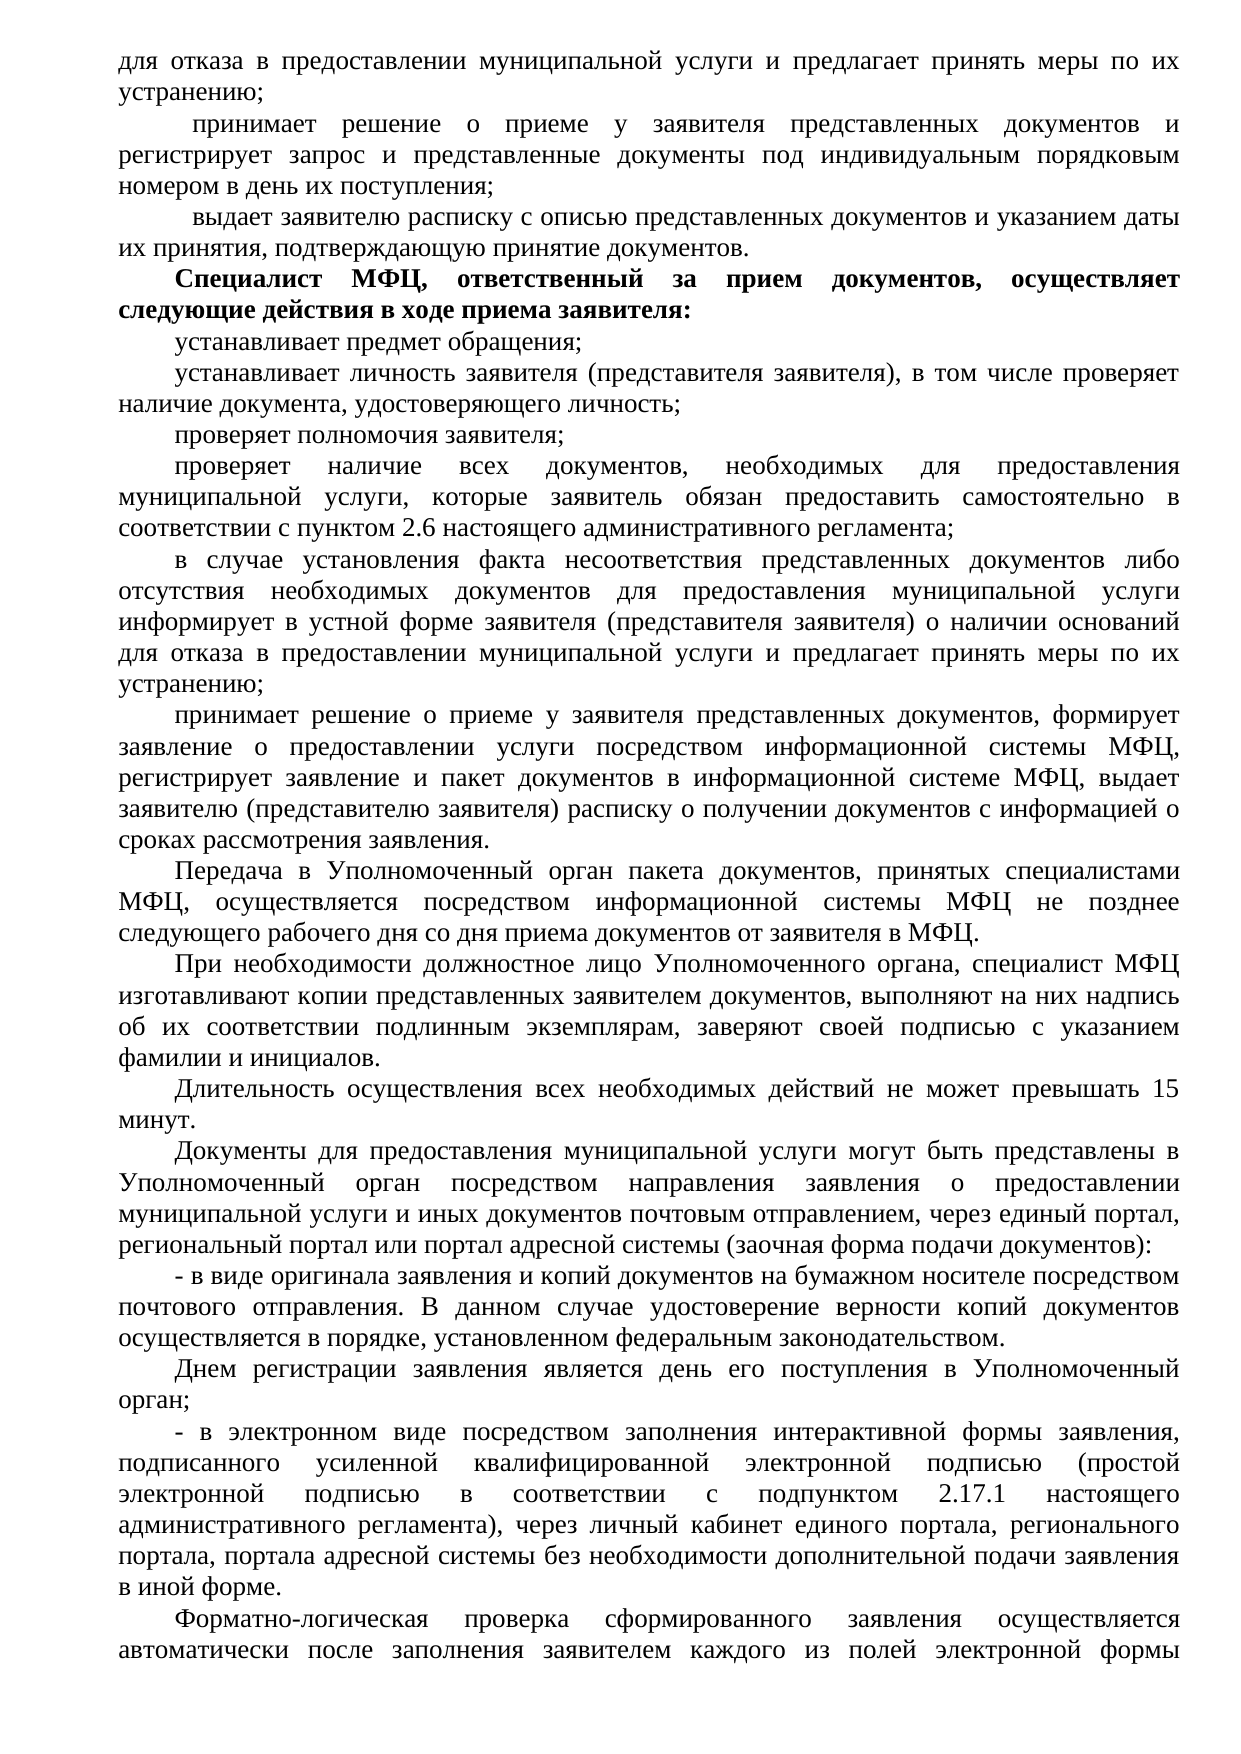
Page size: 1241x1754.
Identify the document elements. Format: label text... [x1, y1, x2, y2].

text устанавливает предмет обращения; [118, 325, 1181, 356]
text - в электронном виде посредством заполнения интерактивной формы заявления, подписанного усиленной квалифицированной электронной подписью (простой электронной подписью в соответствии с подпунктом 2.17.1 настоящего административного регламента), через личный кабинет единого портала, регионального портала, портала адресной системы без необходимости дополнительной подачи заявления в иной форме. [118, 1415, 1181, 1602]
text Специалист МФЦ, ответственный за прием документов, осуществляет следующие действия в ходе приема заявителя: [118, 262, 1181, 325]
text устанавливает личность заявителя (представителя заявителя), в том числе проверяет наличие документа, удостоверяющего личность; [118, 356, 1181, 418]
text Днем регистрации заявления является день его поступления в Уполномоченный орган; [118, 1352, 1181, 1415]
text - в виде оригинала заявления и копий документов на бумажном носителе посредством почтового отправления. В данном случае удостоверение верности копий документов осуществляется в порядке, установленном федеральным законодательством. [118, 1259, 1181, 1352]
text проверяет полномочия заявителя; [118, 418, 1181, 449]
text При необходимости должностное лицо Уполномоченного органа, специалист МФЦ изготавливают копии представленных заявителем документов, выполняют на них надпись об их соответствии подлинным экземплярам, заверяют своей подписью с указанием фамилии и инициалов. [118, 948, 1181, 1072]
text выдает заявителю расписку с описью представленных документов и указанием даты их принятия, подтверждающую принятие документов. [118, 200, 1181, 262]
text принимает решение о приеме у заявителя представленных документов, формирует заявление о предоставлении услуги посредством информационной системы МФЦ, регистрирует заявление и пакет документов в информационной системе МФЦ, выдает заявителю (представителю заявителя) расписку о получении документов с информацией о сроках рассмотрения заявления. [118, 698, 1181, 854]
text Передача в Уполномоченный орган пакета документов, принятых специалистами МФЦ, осуществляется посредством информационной системы МФЦ не позднее следующего рабочего дня со дня приема документов от заявителя в МФЦ. [118, 854, 1181, 948]
text принимает решение о приеме у заявителя представленных документов и регистрирует запрос и представленные документы под индивидуальным порядковым номером в день их поступления; [118, 107, 1181, 200]
text Документы для предоставления муниципальной услуги могут быть представлены в Уполномоченный орган посредством направления заявления о предоставлении муниципальной услуги и иных документов почтовым отправлением, через единый портал, региональный портал или портал адресной системы (заочная форма подачи документов): [118, 1134, 1181, 1259]
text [118, 1602, 1181, 1664]
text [118, 44, 1181, 107]
text Длительность осуществления всех необходимых действий не может превышать 15 минут. [118, 1072, 1181, 1134]
